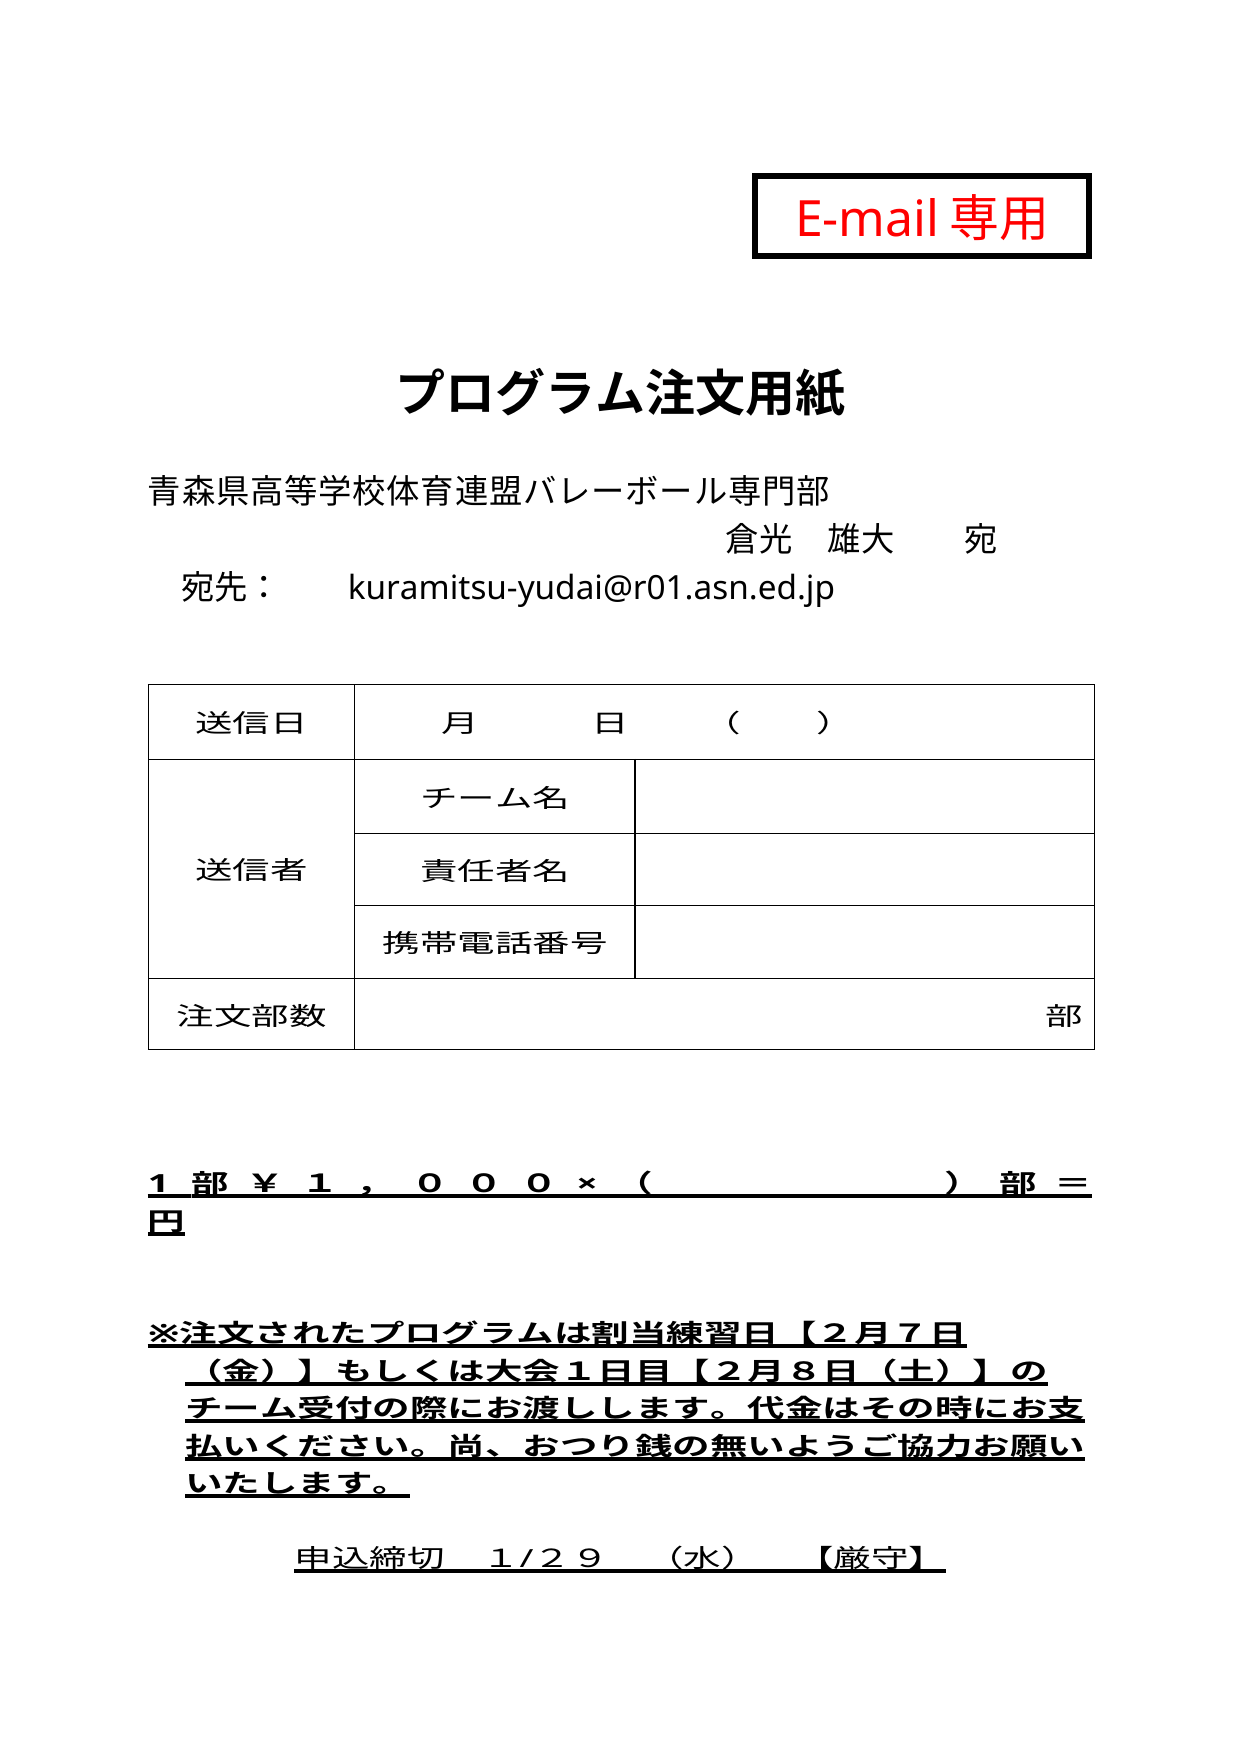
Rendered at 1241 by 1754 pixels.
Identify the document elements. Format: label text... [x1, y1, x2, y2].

table_cell [636, 834, 1094, 905]
table_cell 携帯電話番号 [355, 906, 634, 978]
table_header 送信日 [149, 685, 354, 759]
table_cell [636, 906, 1094, 978]
table_cell 送信者 [149, 760, 354, 978]
text プログラム注文用紙 [148, 352, 1092, 427]
text 青森県高等学校体育連盟バレーボール専門部 [148, 464, 1092, 513]
table_cell 責任者名 [355, 834, 634, 905]
text 申込締切 １/２９ （水） 【厳守】 [148, 1538, 1092, 1575]
text 倉光 雄大 宛 [148, 513, 1092, 561]
text 宛先： kuramitsu-yudai@r01.asn.ed.jp [148, 561, 1092, 609]
table_header 月 日 （ ） [355, 685, 1094, 759]
text 1部￥１，０００×（ ）部＝ 円 [148, 1198, 1092, 1238]
table_cell 注文部数 [149, 979, 354, 1049]
table_cell [636, 760, 1094, 833]
text 1部￥１，０００×（ ）部＝ 円 [148, 1163, 1092, 1194]
table_cell チーム名 [355, 760, 634, 833]
table_cell 部 [355, 979, 1094, 1049]
text ※注文されたプログラムは割当練習日【２月７日（金）】もしくは大会１日目【２月８日（土）】のチーム受付の際にお渡しします。代金はその時にお支払いください。尚、おつり銭の無いようご協力お願いいたします。 [148, 1313, 1092, 1500]
